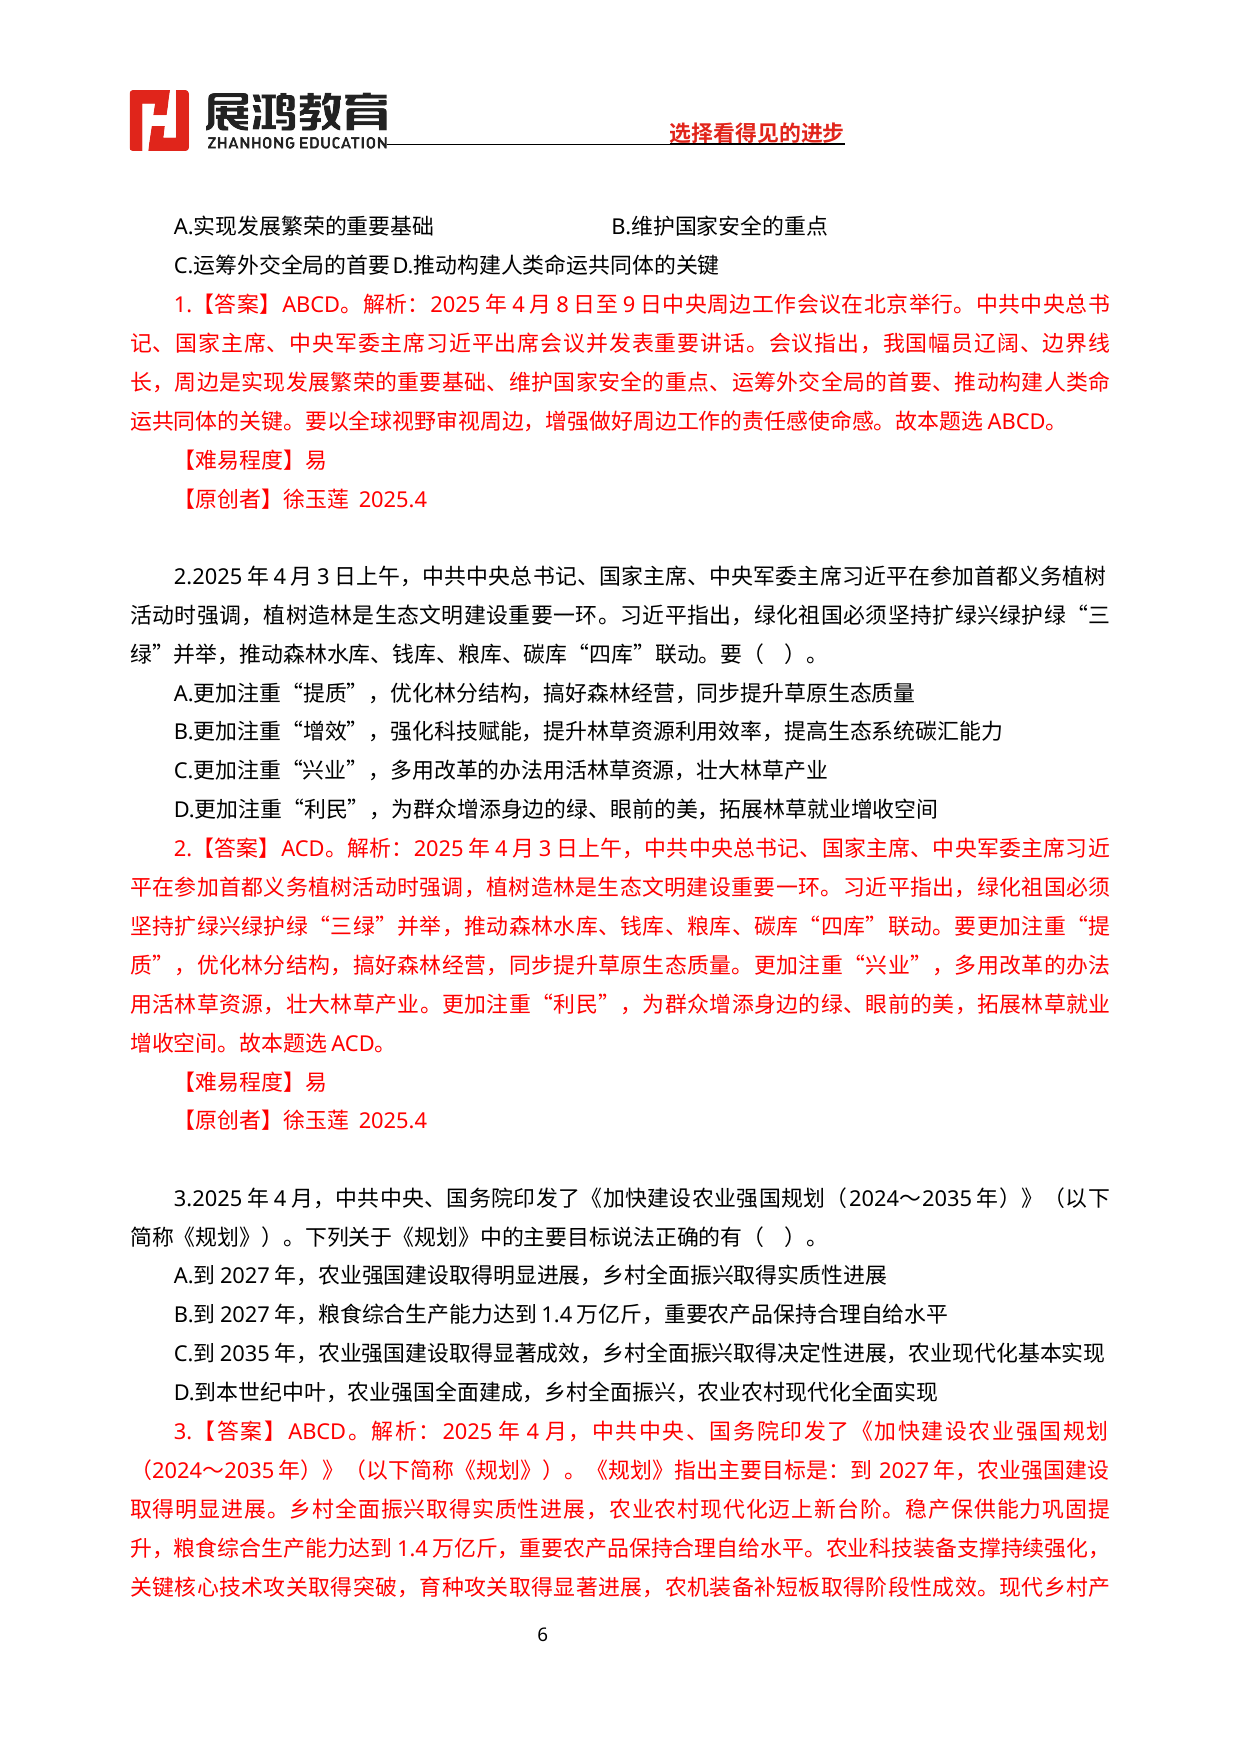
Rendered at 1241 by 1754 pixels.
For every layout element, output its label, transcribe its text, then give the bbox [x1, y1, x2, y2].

text C.运筹外交全局的首要 D.推动构建人类命运共同体的关键 [130, 248, 1110, 280]
text 2.2025年4月3日上午，中共中央总书记、国家主席、中央军委主席习近平在参加首都义务植树活动时强调，植树造林是生态文明建设重要一环。习近平指出，绿化祖国必须坚持扩绿兴绿护绿“三绿”并举，推动森林水库、钱库、粮库、碳库“四库”联动。要（ ）。 [130, 558, 1110, 669]
text 【原创者】徐玉莲 2025.4 [130, 481, 1110, 514]
text D.更加注重“利民”，为群众增添身边的绿、眼前的美，拓展林草就业增收空间 [130, 792, 1110, 824]
text 1.【答案】ABCD。解析：2025年4月8日至9日中央周边工作会议在北京举行。中共中央总书记、国家主席、中央军委主席习近平出席会议并发表重要讲话。会议指出，我国幅员辽阔、边界线长，周边是实现发展繁荣的重要基础、维护国家安全的重点、运筹外交全局的首要、推动构建人类命运共同体的关键。要以全球视野审视周边，增强做好周边工作的责任感使命感。故本题选ABCD。 [130, 287, 1110, 436]
text A.更加注重“提质”，优化林分结构，搞好森林经营，同步提升草原生态质量 [130, 675, 1110, 708]
text D.到本世纪中叶，农业强国全面建成，乡村全面振兴，农业农村现代化全面实现 [130, 1374, 1110, 1407]
text C.更加注重“兴业”，多用改革的办法用活林草资源，壮大林草产业 [130, 753, 1110, 785]
text 【难易程度】易 [130, 442, 1110, 475]
text A.实现发展繁荣的重要基础 B.维护国家安全的重点 [130, 209, 1110, 242]
text 【原创者】徐玉莲 2025.4 [130, 1103, 1110, 1136]
text 2.【答案】ACD。解析：2025年4月3日上午，中共中央总书记、国家主席、中央军委主席习近平在参加首都义务植树活动时强调，植树造林是生态文明建设重要一环。习近平指出，绿化祖国必须坚持扩绿兴绿护绿“三绿”并举，推动森林水库、钱库、粮库、碳库“四库”联动。要更加注重“提质”，优化林分结构，搞好森林经营，同步提升草原生态质量。更加注重“兴业”，多用改革的办法用活林草资源，壮大林草产业。更加注重“利民”，为群众增添身边的绿、眼前的美，拓展林草就业增收空间。故本题选ACD。 [130, 831, 1110, 1058]
picture [129, 90, 387, 151]
text B.更加注重“增效”，强化科技赋能，提升林草资源利用效率，提高生态系统碳汇能力 [130, 714, 1110, 747]
text 3.2025年4月，中共中央、国务院印发了《加快建设农业强国规划（2024～2035年）》（以下简称《规划》）。下列关于《规划》中的主要目标说法正确的有（ ）。 [130, 1180, 1110, 1252]
text A.到2027年，农业强国建设取得明显进展，乡村全面振兴取得实质性进展 [130, 1258, 1110, 1291]
text C.到2035年，农业强国建设取得显著成效，乡村全面振兴取得决定性进展，农业现代化基本实现 [130, 1336, 1110, 1368]
text B.到2027年，粮食综合生产能力达到1.4万亿斤，重要农产品保持合理自给水平 [130, 1297, 1110, 1329]
text 【难易程度】易 [130, 1064, 1110, 1097]
